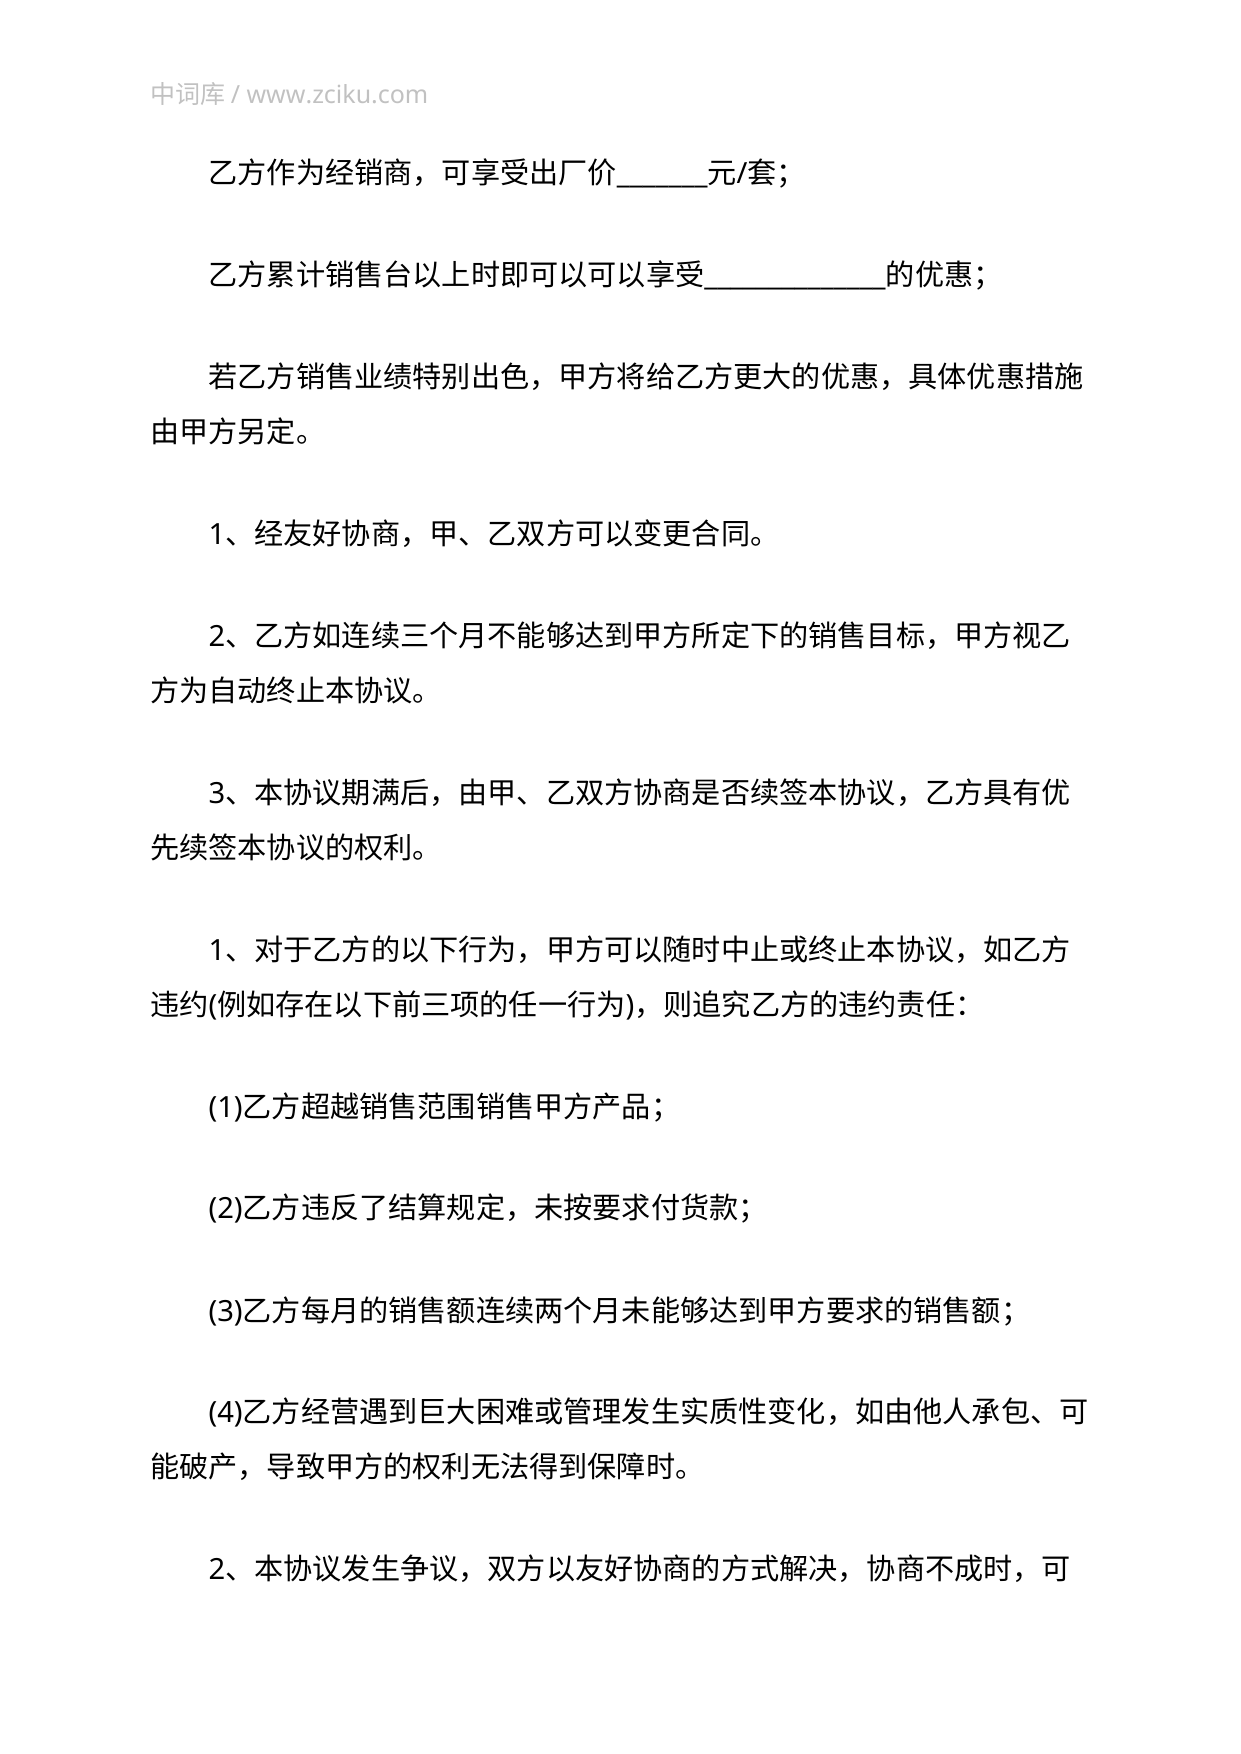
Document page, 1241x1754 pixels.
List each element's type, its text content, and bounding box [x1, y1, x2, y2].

text 1、对于乙方的以下行为，甲方可以随时中止或终止本协议，如乙方违约(例如存在以下前三项的任一行为)，则追究乙方的违约责任： [150, 926, 1090, 1023]
text 1、经友好协商，甲、乙双方可以变更合同。 [150, 511, 1090, 553]
text 若乙方销售业绩特别出色，甲方将给乙方更大的优惠，具体优惠措施由甲方另定。 [150, 354, 1090, 451]
text 3、本协议期满后，由甲、乙双方协商是否续签本协议，乙方具有优先续签本协议的权利。 [150, 769, 1090, 867]
text (1)乙方超越销售范围销售甲方产品； [150, 1083, 1090, 1126]
text (3)乙方每月的销售额连续两个月未能够达到甲方要求的销售额； [150, 1287, 1090, 1329]
text (4)乙方经营遇到巨大困难或管理发生实质性变化，如由他人承包、可能破产，导致甲方的权利无法得到保障时。 [150, 1389, 1090, 1486]
text 2、乙方如连续三个月不能够达到甲方所定下的销售目标，甲方视乙方为自动终止本协议。 [150, 613, 1090, 710]
text 乙方累计销售台以上时即可以可以享受______________的优惠； [150, 252, 1090, 294]
text 乙方作为经销商，可享受出厂价_______元/套； [150, 150, 1090, 192]
text (2)乙方违反了结算规定，未按要求付货款； [150, 1185, 1090, 1227]
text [150, 1546, 1090, 1588]
